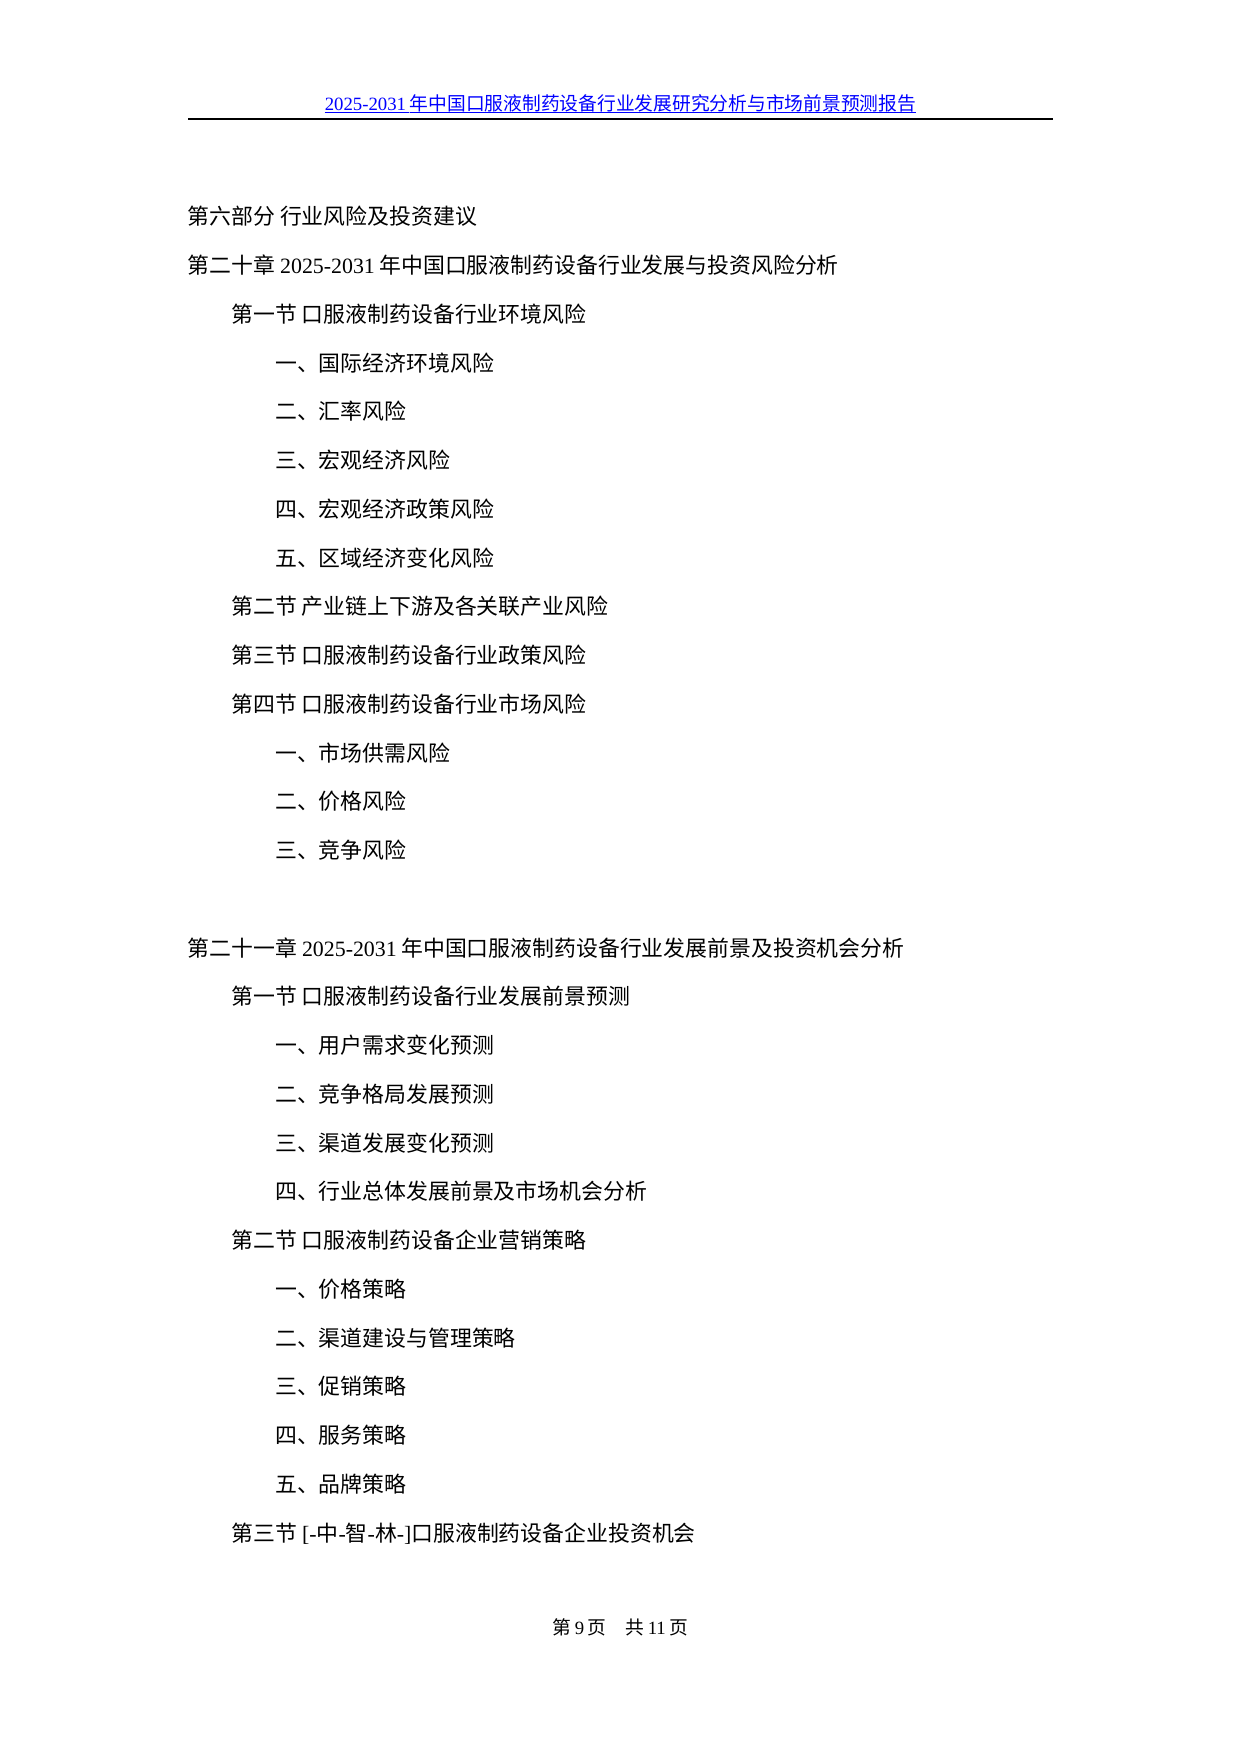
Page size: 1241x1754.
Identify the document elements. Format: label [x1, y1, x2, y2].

text [187, 150, 1053, 1548]
